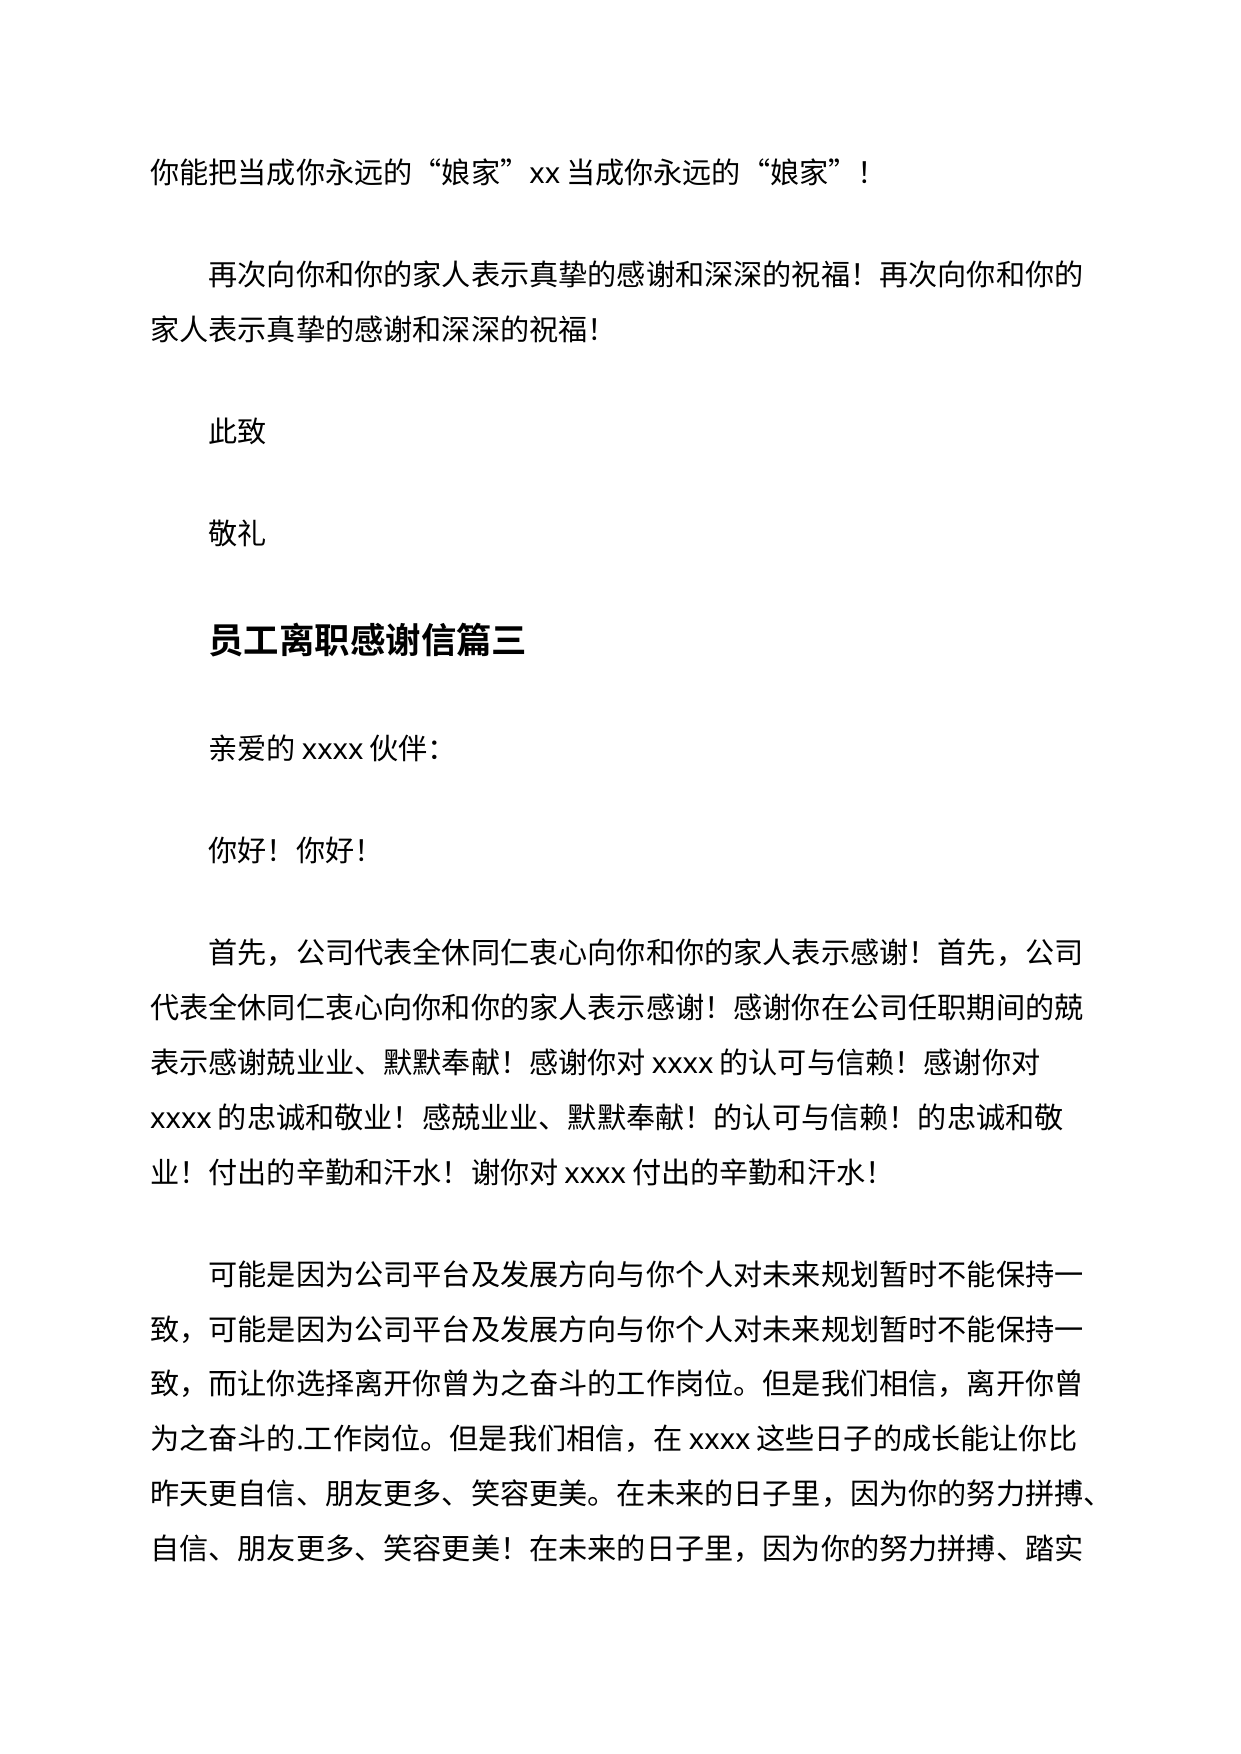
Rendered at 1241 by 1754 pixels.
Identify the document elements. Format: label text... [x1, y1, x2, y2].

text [150, 150, 1090, 192]
text 你好！你好！ [150, 828, 1090, 870]
text 此致 [150, 409, 1090, 451]
text 亲爱的xxxx伙伴： [150, 726, 1090, 768]
text 首先，公司代表全休同仁衷心向你和你的家人表示感谢！首先，公司代表全休同仁衷心向你和你的家人表示感谢！感谢你在公司任职期间的兢表示感谢兢业业、默默奉献！感谢你对xxxx的认可与信赖！感谢你对xxxx的忠诚和敬业！感兢业业、默默奉献！的认可与信赖！的忠诚和敬业！付出的辛勤和汗水！谢你对xxxx付出的辛勤和汗水！ [150, 929, 1090, 1192]
text 敬礼 [150, 510, 1090, 553]
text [150, 1251, 1090, 1568]
text 再次向你和你的家人表示真挚的感谢和深深的祝福！再次向你和你的家人表示真挚的感谢和深深的祝福！ [150, 252, 1090, 349]
text 员工离职感谢信篇三 [150, 612, 1090, 663]
